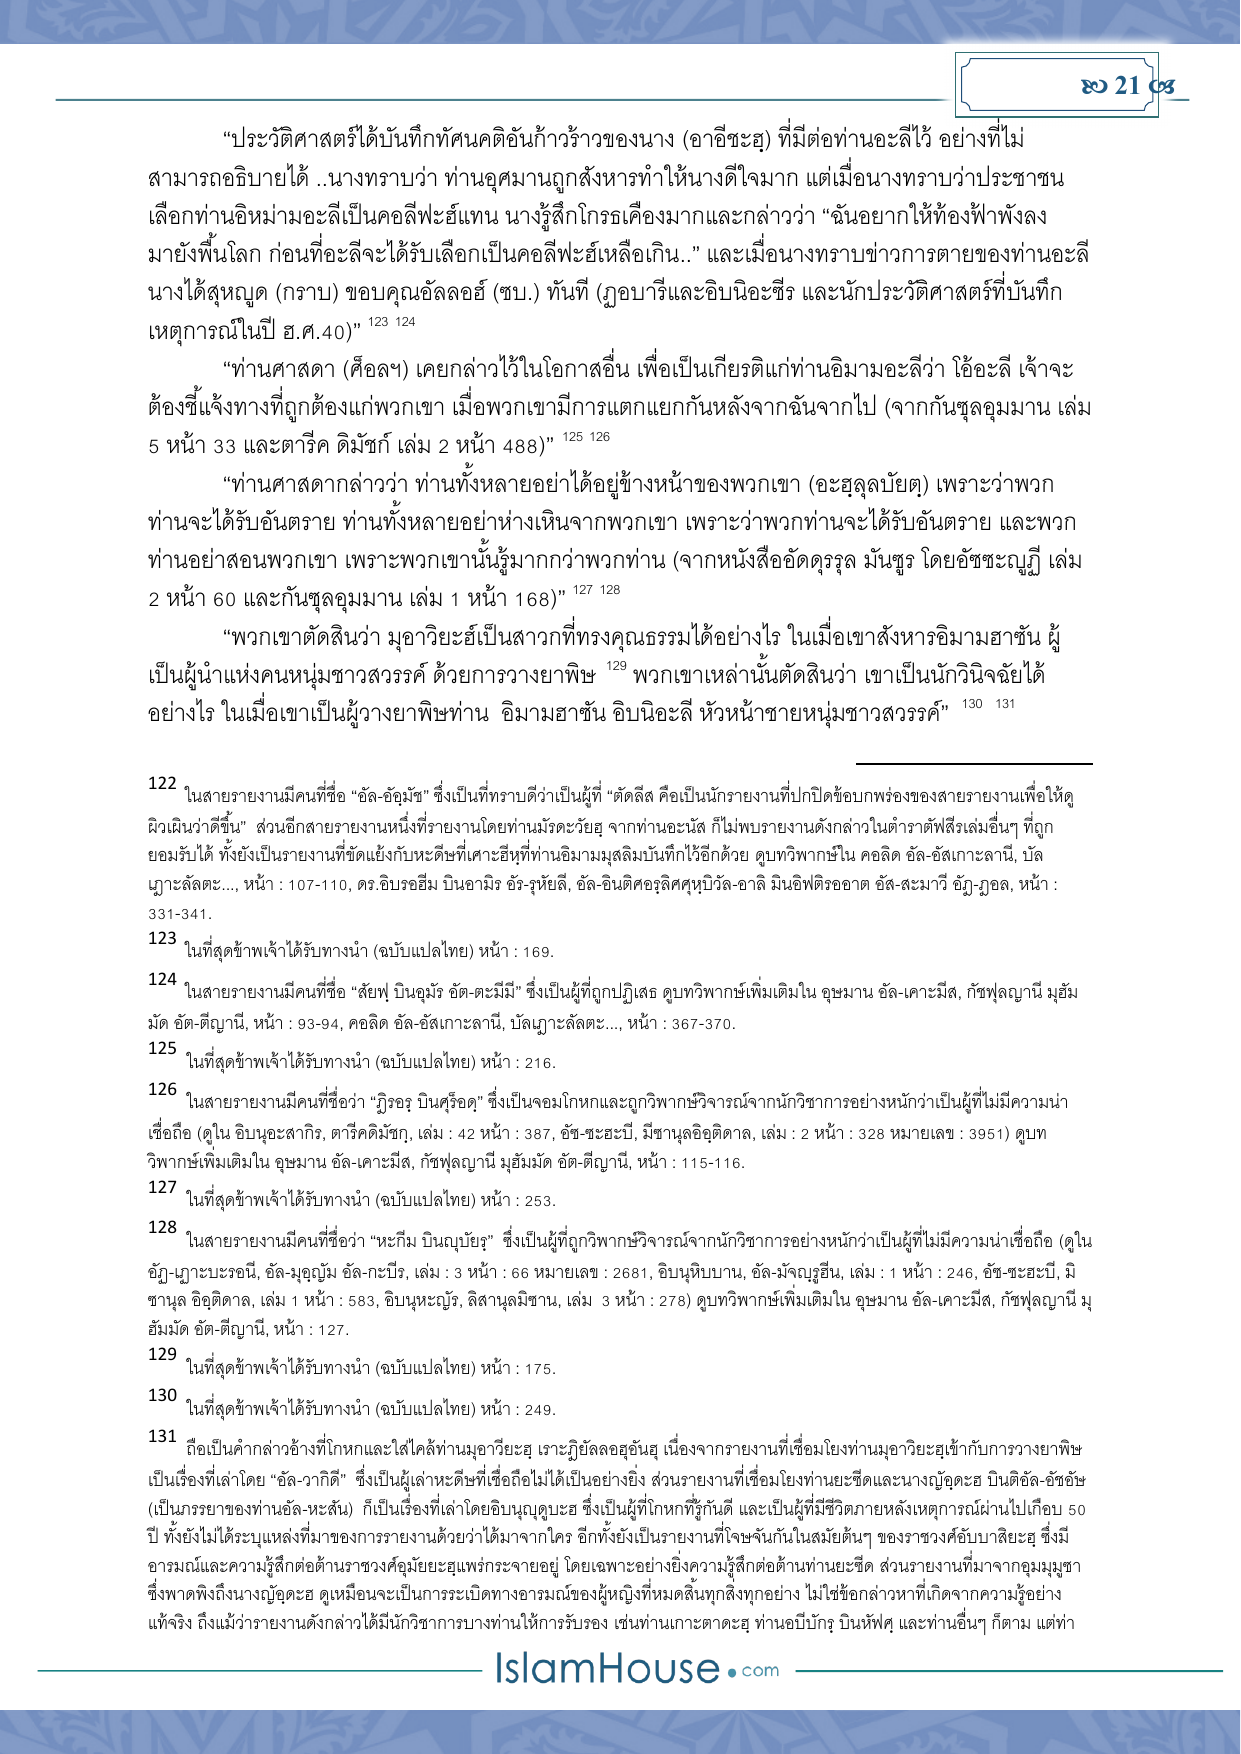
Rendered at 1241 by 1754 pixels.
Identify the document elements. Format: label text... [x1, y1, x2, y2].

picture [487, 1646, 1224, 1691]
text “ท่านศาสดากล่าวว่า ท่านทั้งหลายอย่าได้อยู่ข้างหน้าของพวกเขา (อะฮฺลุลบัยตฺ) เพราะว่าพวกท่านจะได้รับอันตราย ท่านทั้งหลายอย่าห่างเหินจากพวกเขา เพราะว่าพวกท่านจะได้รับอันตราย และพวกท่านอย่าสอนพวกเขา เพราะพวกเขานั้นรู้มากกว่าพวกท่าน (จากหนังสืออัดดุรรุล มันซูร โดยอัซซะญูฏี เล่ม 2 หน้า 60 และกันซุลอุมมาน เล่ม 1 หน้า 168)” [148, 462, 1094, 615]
text “ท่านศาสดา (ศ็อลฯ) เคยกล่าวไว้ในโอกาสอื่น เพื่อเป็นเกียรติแก่ท่านอิมามอะลีว่า โอ้อะลี เจ้าจะต้องชี้แจ้งทางที่ถูกต้องแก่พวกเขา เมื่อพวกเขามีการแตกแยกกันหลังจากฉันจากไป (จากกันซุลอุมมาน เล่ม 5 หน้า 33 และตารีค ดิมัชก์ เล่ม 2 หน้า 488)” [148, 347, 1094, 462]
text “ประวัติศาสตร์ได้บันทึกทัศนคติอันก้าวร้าวของนาง (อาอีชะฮฺ) ที่มีต่อท่านอะลีไว้ อย่างที่ไม่สามารถอธิบายได้ ..นางทราบว่า ท่านอุศมานถูกสังหารทำให้นางดีใจมาก แต่เมื่อนางทราบว่าประชาชนเลือกท่านอิหม่ามอะลีเป็นคอลีฟะฮ์แทน นางรู้สึกโกรธเคืองมากและกล่าวว่า “ฉันอยากให้ท้องฟ้าพังลงมายังพื้นโลก ก่อนที่อะลีจะได้รับเลือกเป็นคอลีฟะฮ์เหลือเกิน..” และเมื่อนางทราบข่าวการตายของท่านอะลี นางได้สุหญูด (กราบ) ขอบคุณอัลลอฮ์ (ซบ.) ทันที (ฏอบารีและอิบนิอะซีร และนักประวัติศาสตร์ที่บันทึกเหตุการณ์ในปี ฮ.ศ.40)” [148, 118, 1094, 347]
text “พวกเขาตัดสินว่า มุอาวิยะฮ์เป็นสาวกที่ทรงคุณธรรมได้อย่างไร ในเมื่อเขาสังหารอิมามฮาซัน ผู้เป็นผู้นำแห่งคนหนุ่มชาวสวรรค์ ด้วยการวางยาพิษ พวกเขาเหล่านั้นตัดสินว่า เขาเป็นนักวินิจฉัยได้อย่างไร ในเมื่อเขาเป็นผู้วางยาพิษท่าน อิมามฮาซัน อิบนิอะลี หัวหน้าชายหนุ่มชาวสวรรค์” [148, 615, 1085, 730]
picture [28, 1645, 483, 1691]
